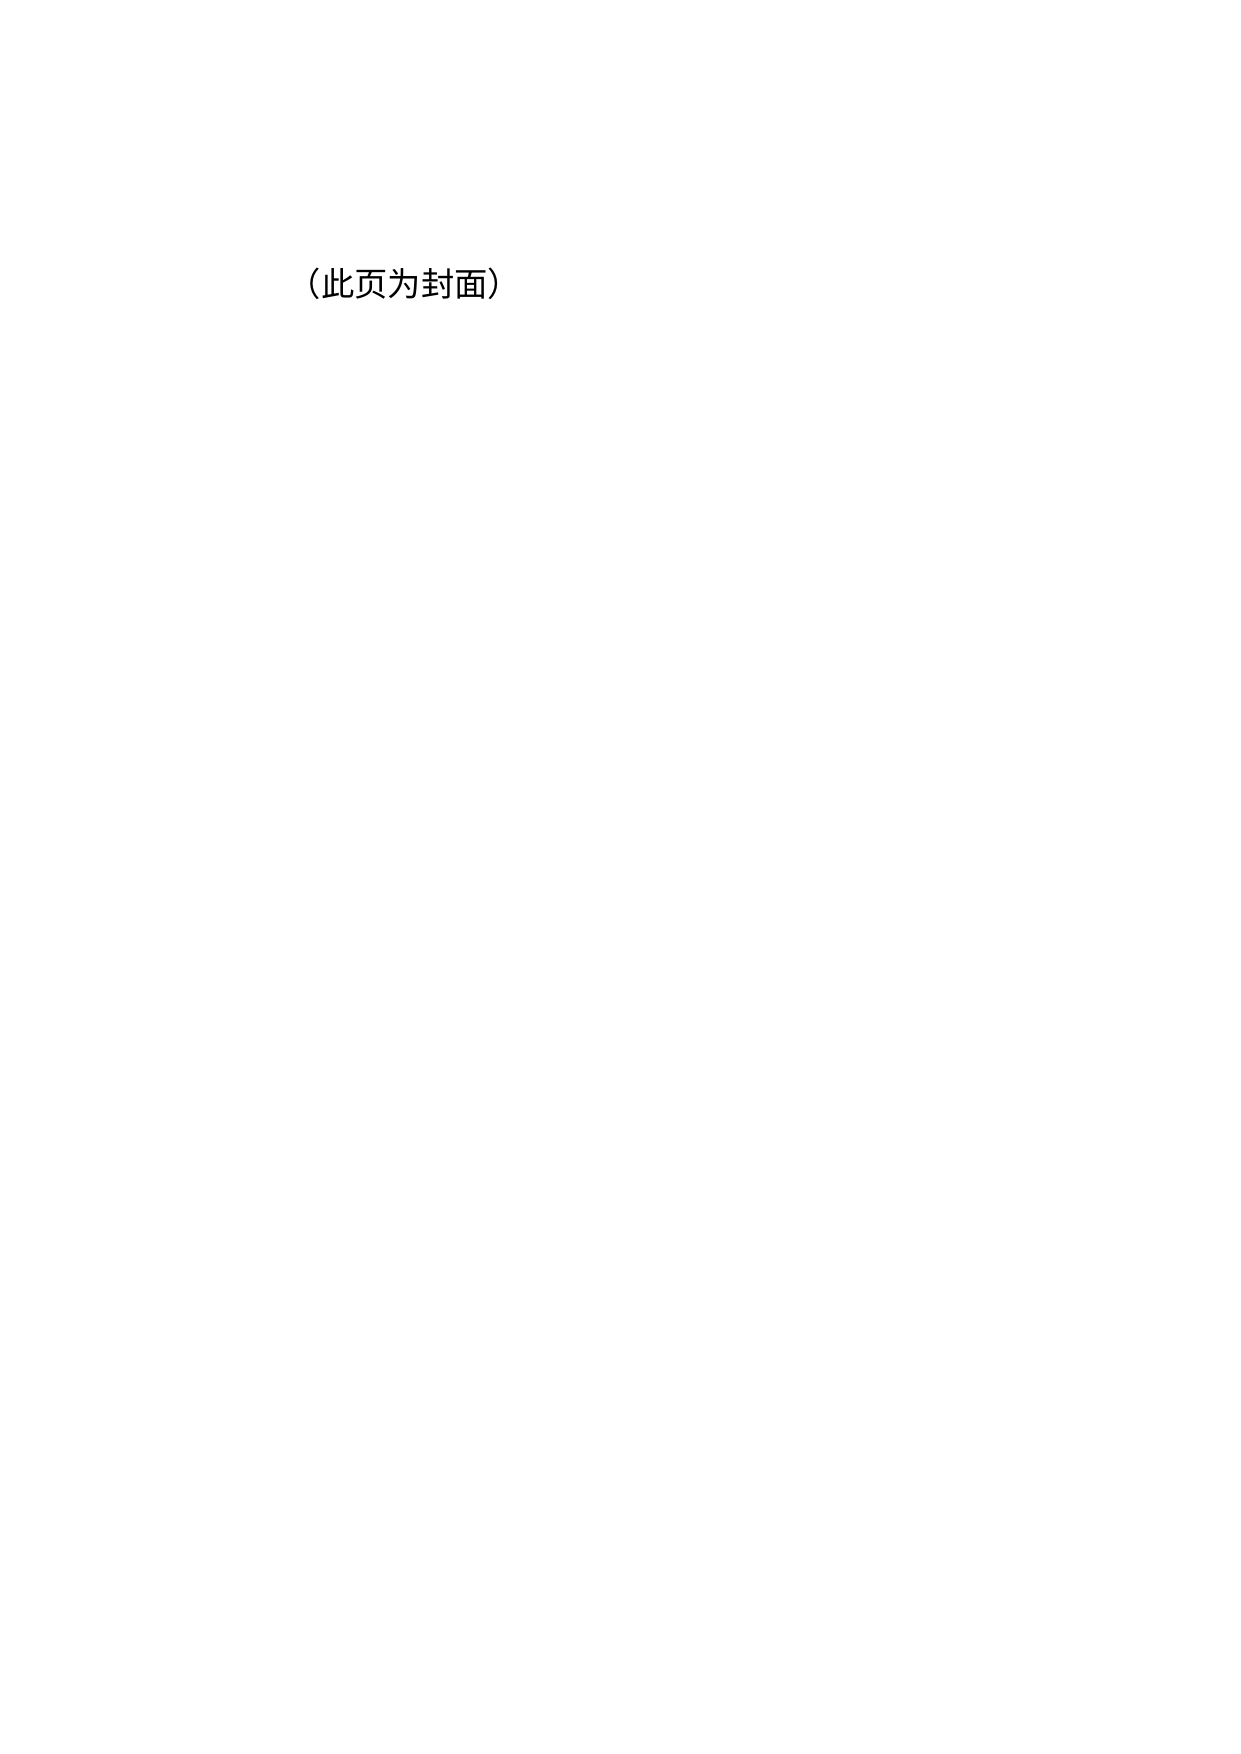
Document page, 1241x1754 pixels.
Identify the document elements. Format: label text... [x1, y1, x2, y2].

text （此页为封面） [187, 250, 1053, 315]
